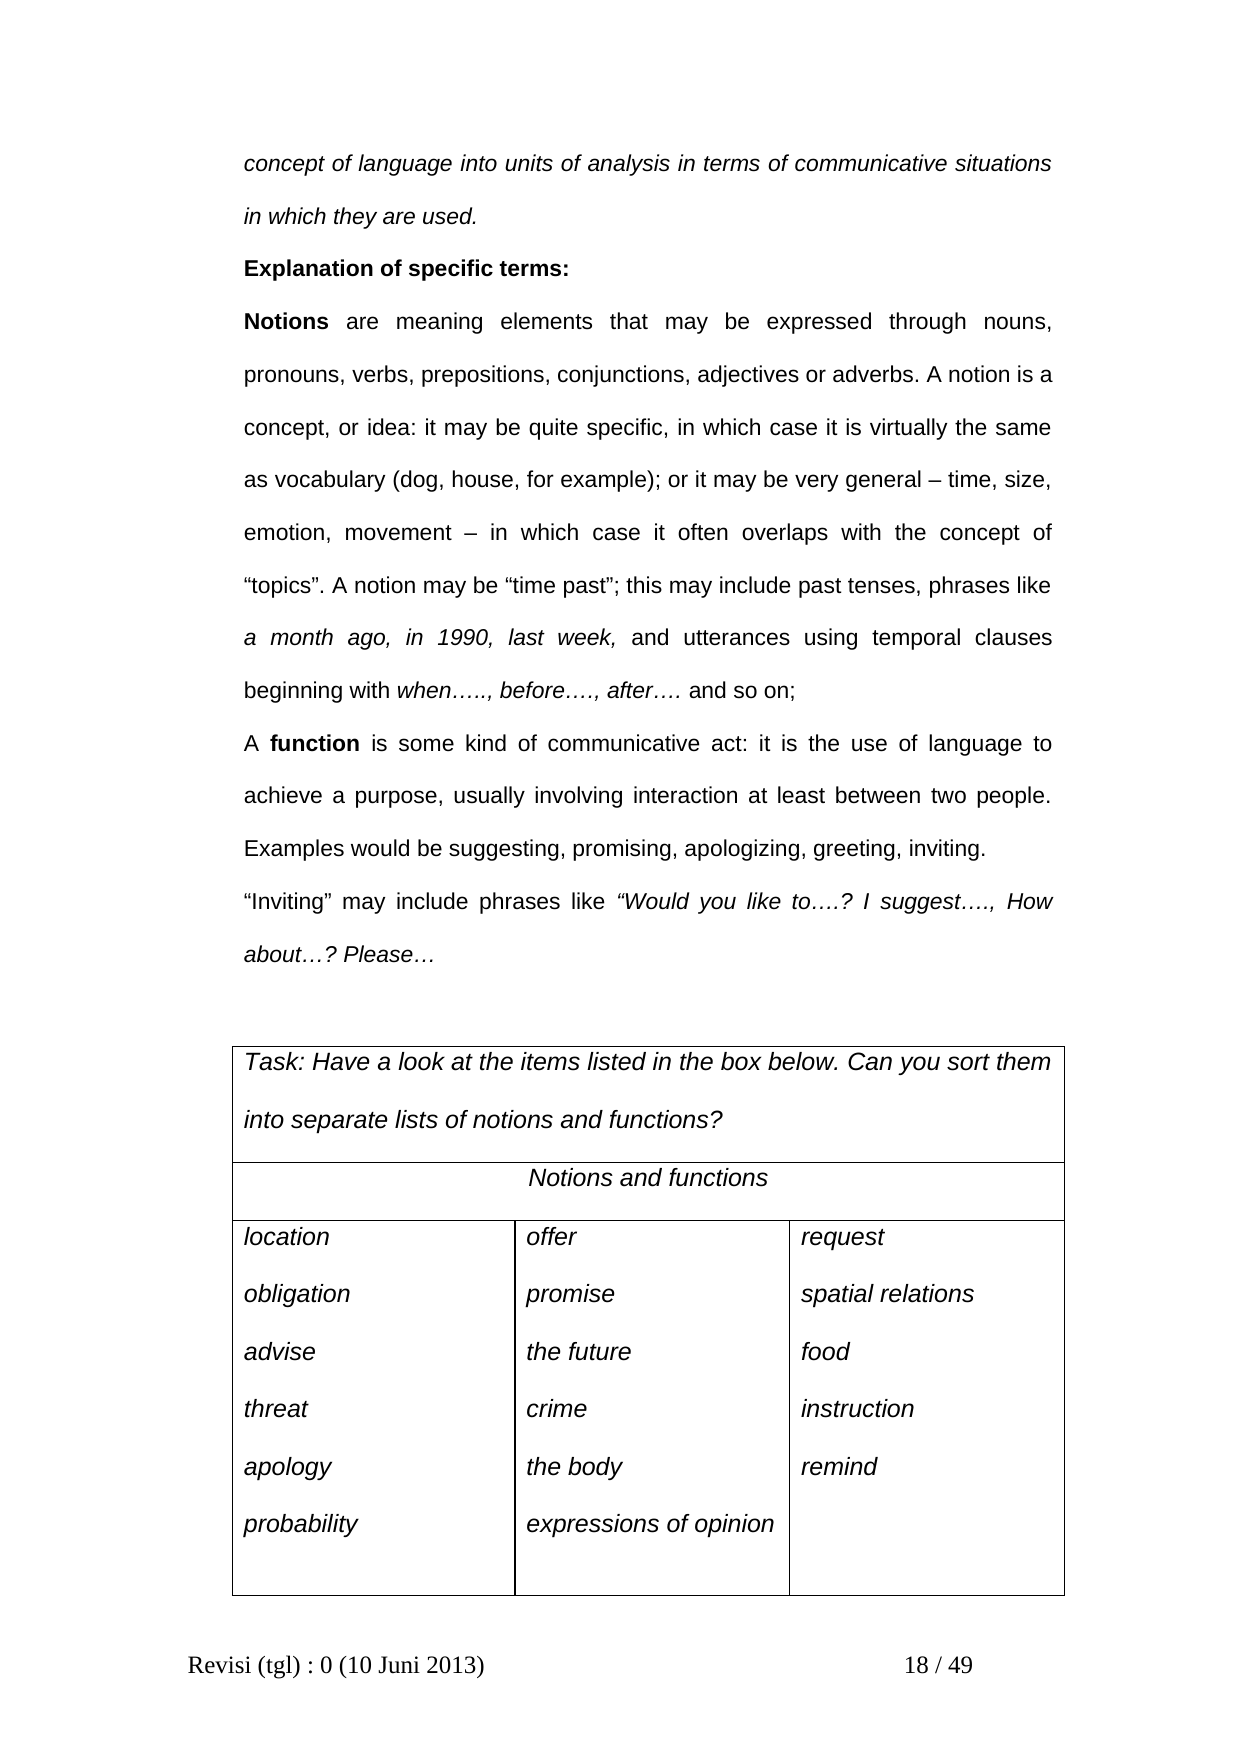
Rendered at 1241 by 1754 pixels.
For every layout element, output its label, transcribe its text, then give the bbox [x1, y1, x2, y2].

table_cell request spatial relations food instruction remind [790, 1221, 1064, 1595]
text “Inviting” may include phrases like “Would you like to….? I suggest…., How about…? Please… [244, 888, 1053, 967]
text Notions are meaning elements that may be expressed through nouns, pronouns, verbs, prepositions, conjunctions, adjectives or adverbs. A notion is a concept, or idea: it may be quite specific, in which case it is virtually the same as vocabulary (dog, house, for example); or it may be very general – time, size, emotion, movement – in which case it often overlaps with the concept of “topics”. A notion may be “time past”; this may include past tenses, phrases like a month ago, in 1990, last week, and utterances using temporal clauses beginning with when….., before…., after…. and so on; [244, 308, 1053, 703]
table_cell Notions and functions [233, 1163, 1064, 1220]
table_cell offer promise the future crime the body expressions of opinion [516, 1221, 789, 1595]
table_header Task: Have a look at the items listed in the box below. Can you sort them into separate lists of notions and functions? [233, 1047, 1064, 1162]
table_cell location obligation advise threat apology probability [233, 1221, 514, 1595]
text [244, 150, 1053, 229]
text A function is some kind of communicative act: it is the use of language to achieve a purpose, usually involving interaction at least between two people. Examples would be suggesting, promising, apologizing, greeting, inviting. [244, 730, 1053, 862]
text Explanation of specific terms: [244, 255, 1053, 282]
